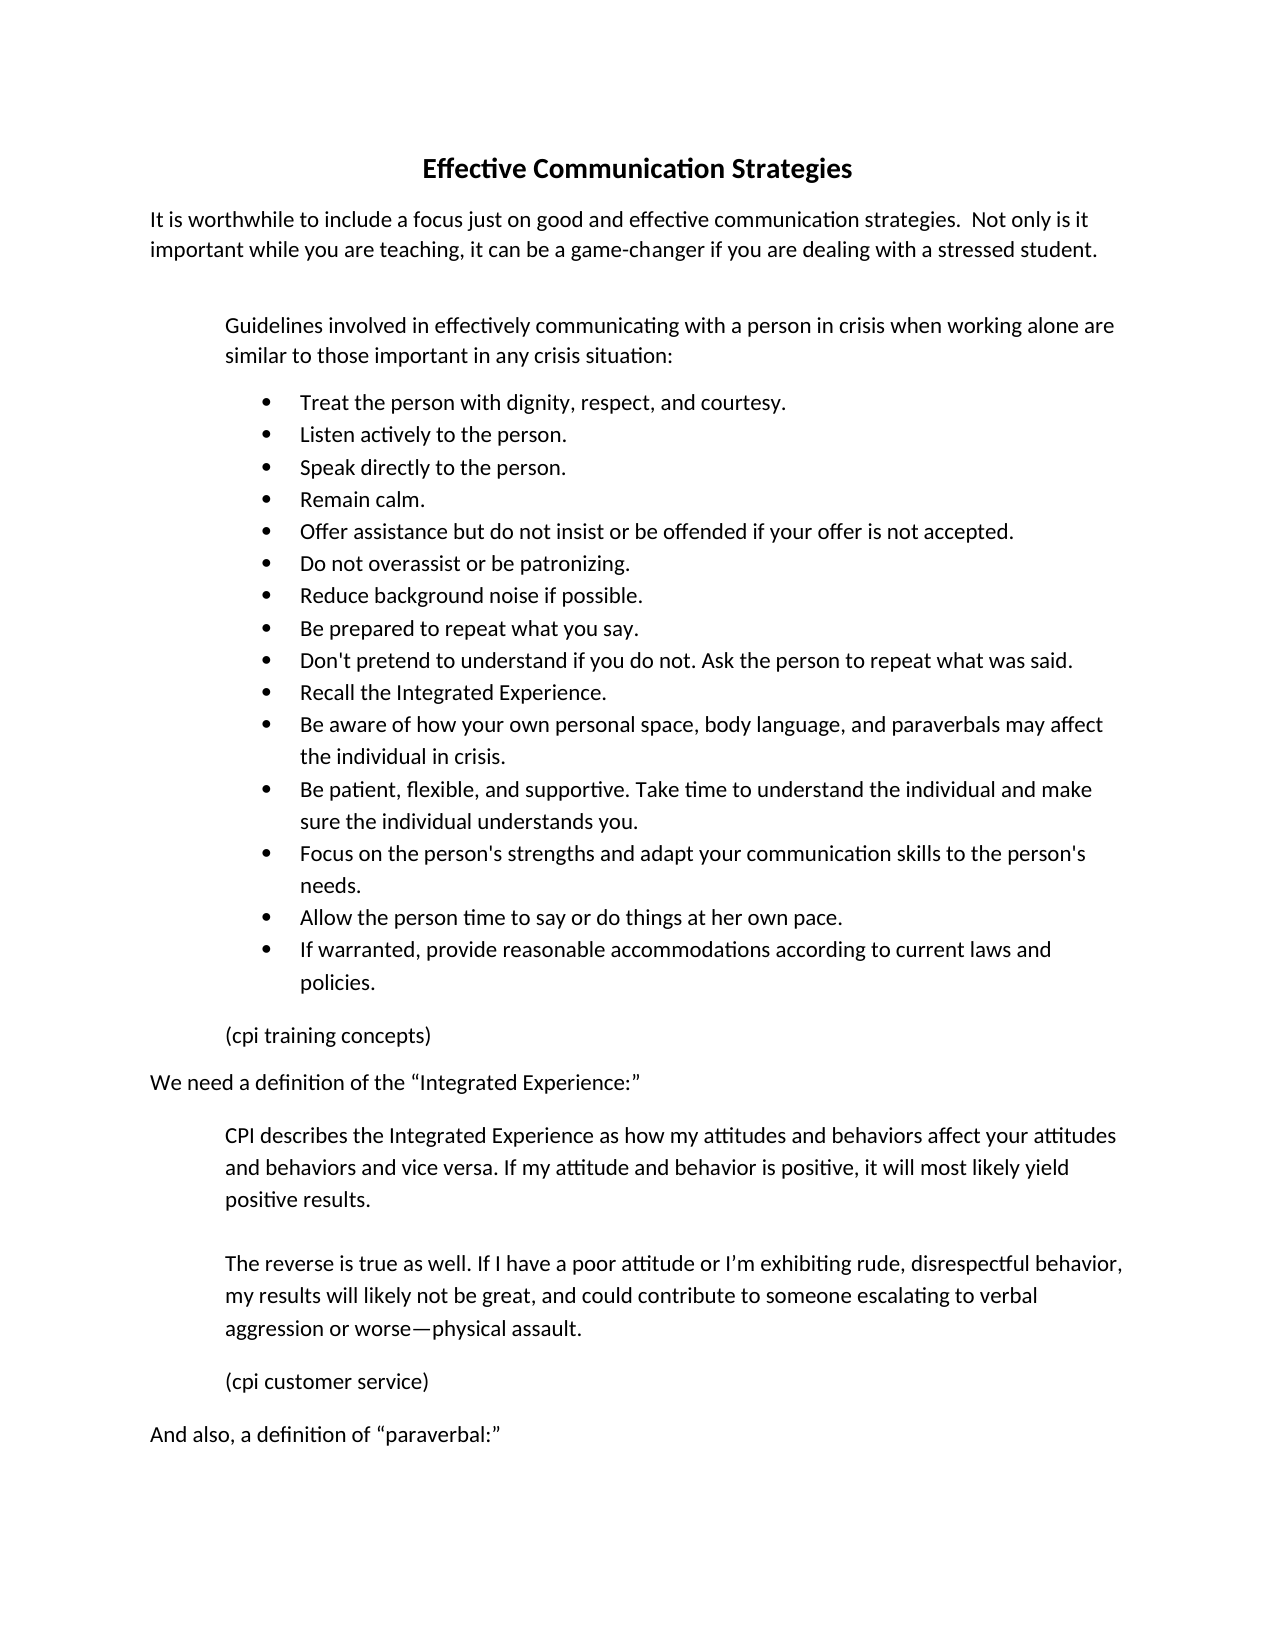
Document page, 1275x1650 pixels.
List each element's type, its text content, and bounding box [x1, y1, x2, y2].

text CPI describes the Integrated Experience as how my attitudes and behaviors affect your attitudes and behaviors and vice versa. If my attitude and behavior is positive, it will most likely yield positive results. The reverse is true as well. If I have a poor attitude or I’m exhibiting rude, disrespectful behavior, my results will likely not be great, and could contribute to someone escalating to verbal aggression or worse—physical assault. [225, 1121, 1125, 1342]
list Listen actively to the person. [262, 421, 1125, 449]
list Be prepared to repeat what you say. [262, 614, 1125, 642]
text And also, a definition of “paraverbal:” [150, 1420, 1125, 1448]
list Treat the person with dignity, respect, and courtesy. [262, 388, 1125, 416]
list If warranted, provide reasonable accommodations according to current laws and policies. [262, 936, 1125, 996]
text (cpi customer service) [225, 1367, 1125, 1395]
text Effective Communication Strategies [150, 150, 1125, 186]
text (cpi training concepts) [187, 1021, 1125, 1049]
text It is worthwhile to include a focus just on good and effective communication strategies. Not only is it important while you are teaching, it can be a game-changer if you are dealing with a stressed student. [150, 205, 1125, 263]
list Focus on the person's strengths and adapt your communication skills to the person's needs. [262, 839, 1125, 899]
list Reduce background noise if possible. [262, 582, 1125, 609]
text Guidelines involved in effectively communicating with a person in crisis when working alone are similar to those important in any crisis situation: [225, 282, 1125, 369]
list Be patient, flexible, and supportive. Take time to understand the individual and make sure the individual understands you. [262, 775, 1125, 835]
list Be aware of how your own personal space, body language, and paraverbals may affect the individual in crisis. [262, 710, 1125, 771]
list Don't pretend to understand if you do not. Ask the person to repeat what was said. [262, 646, 1125, 674]
list Speak directly to the person. [262, 453, 1125, 481]
list Remain calm. [262, 485, 1125, 513]
list Recall the Integrated Experience. [262, 678, 1125, 706]
list Do not overassist or be patronizing. [262, 549, 1125, 577]
text We need a definition of the “Integrated Experience:” [150, 1068, 1125, 1096]
list Allow the person time to say or do things at her own pace. [262, 903, 1125, 931]
list Offer assistance but do not insist or be offended if your offer is not accepted. [262, 517, 1125, 545]
